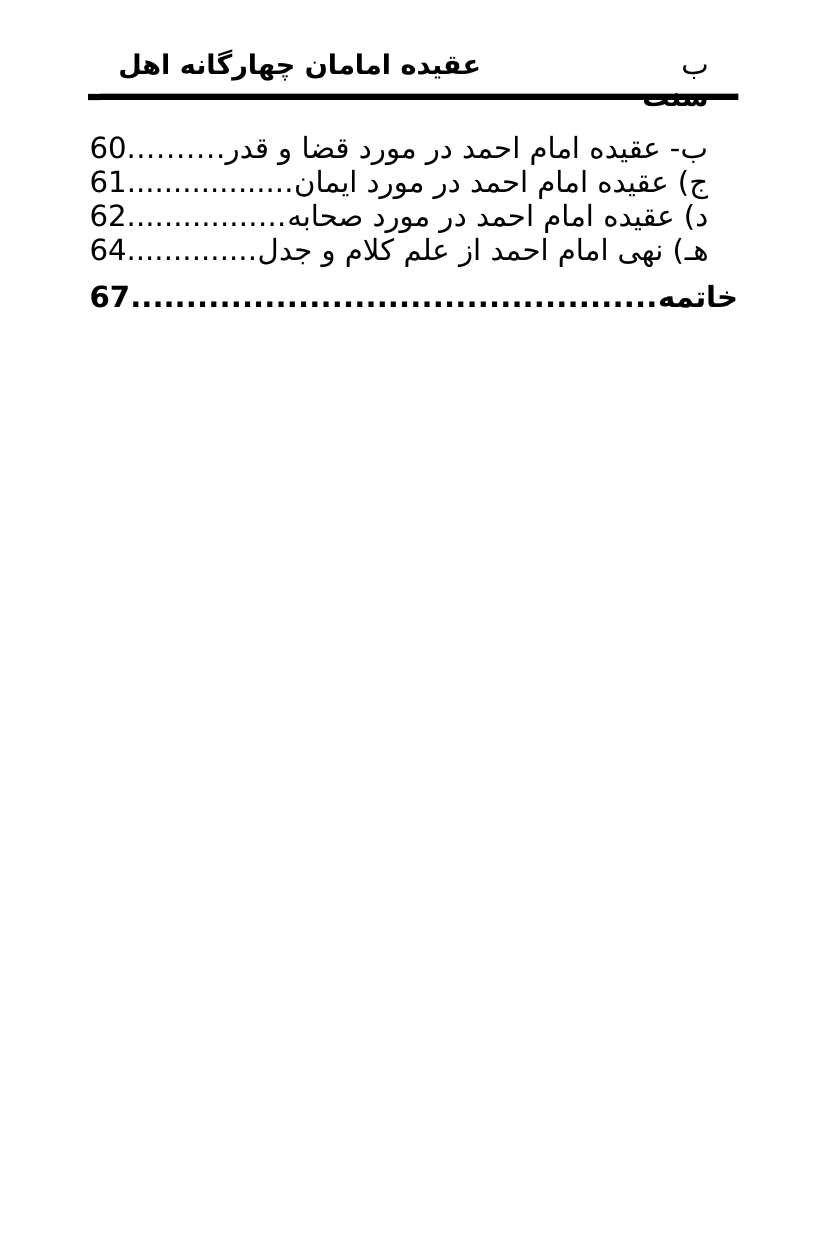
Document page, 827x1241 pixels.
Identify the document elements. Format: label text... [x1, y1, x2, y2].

text ب- عقیده امام احمد در مورد قضا و قدر 60 [89, 132, 708, 166]
text ج) عقیده امام احمد در مورد ایمان 61 [89, 166, 708, 199]
text خاتمه 67 [89, 280, 738, 314]
text هـ) نهی امام احمد از علم کلام و جدل 64 [89, 233, 708, 267]
text د) عقیده امام احمد در مورد صحابه 62 [89, 199, 708, 233]
